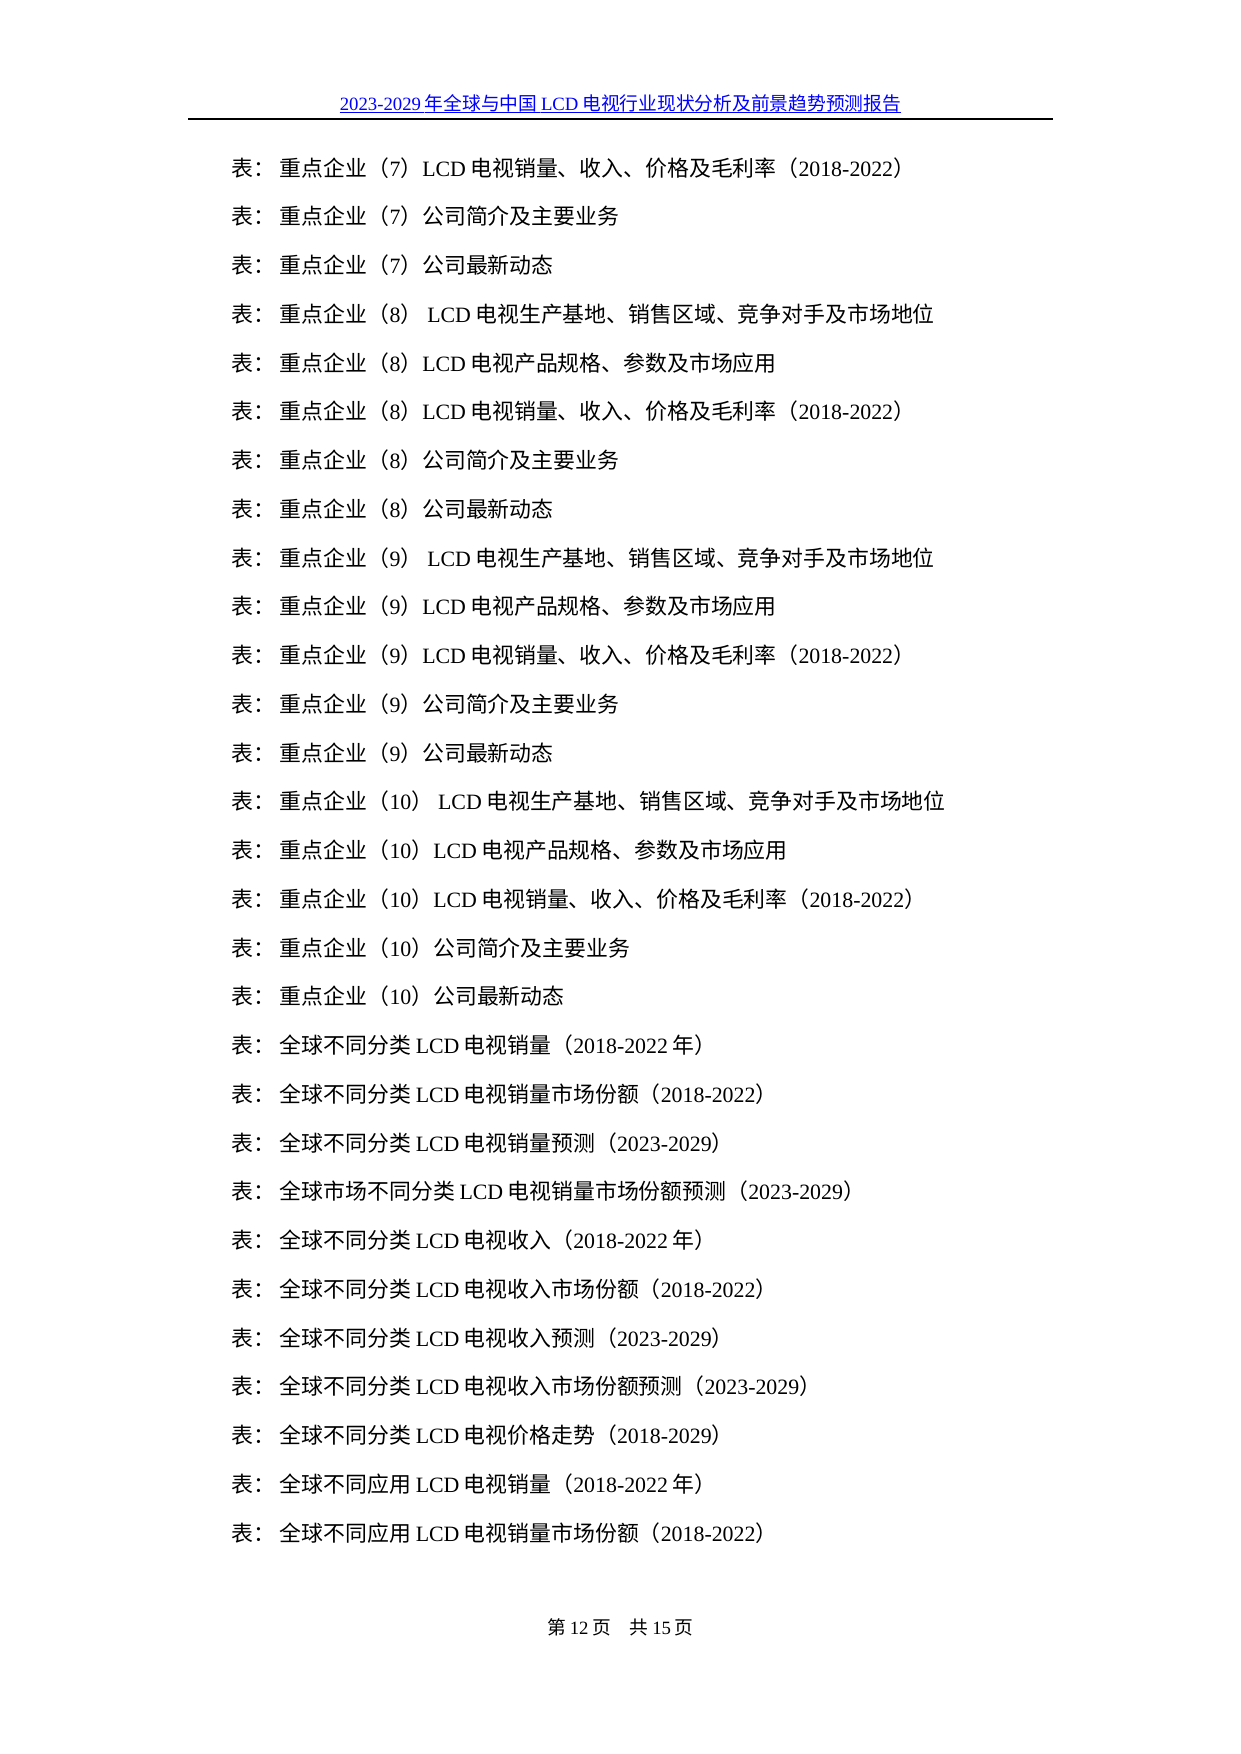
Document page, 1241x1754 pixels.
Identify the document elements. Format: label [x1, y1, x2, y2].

text [187, 150, 1053, 1548]
